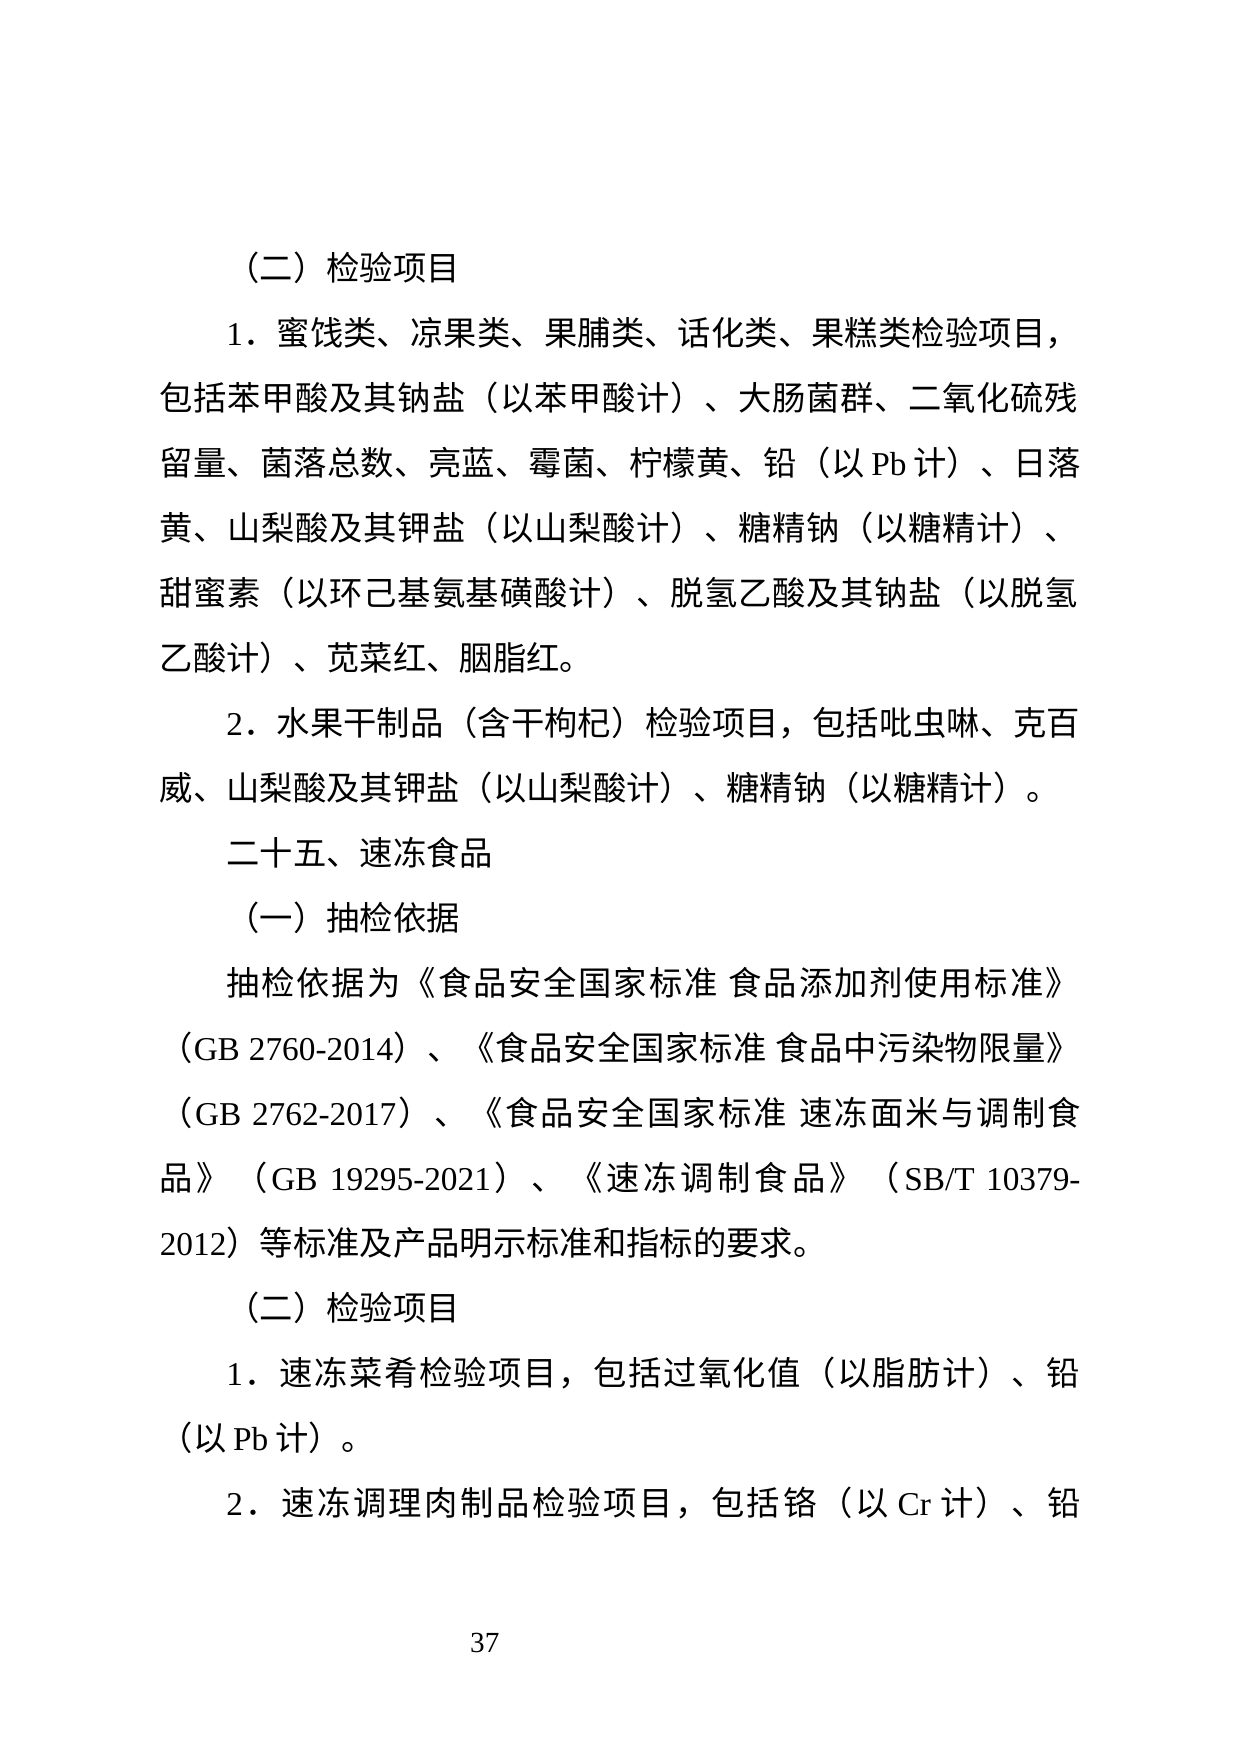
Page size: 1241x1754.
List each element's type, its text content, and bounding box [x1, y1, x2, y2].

text 2．水果干制品（含干枸杞）检验项目，包括吡虫啉、克百威、山梨酸及其钾盐（以山梨酸计）、糖精钠（以糖精计）。 [159, 688, 1081, 818]
text 1．蜜饯类、凉果类、果脯类、话化类、果糕类检验项目，包括苯甲酸及其钠盐（以苯甲酸计）、大肠菌群、二氧化硫残留量、菌落总数、亮蓝、霉菌、柠檬黄、铅（以Pb计）、日落黄、山梨酸及其钾盐（以山梨酸计）、糖精钠（以糖精计）、甜蜜素（以环己基氨基磺酸计）、脱氢乙酸及其钠盐（以脱氢乙酸计）、苋菜红、胭脂红。 [159, 298, 1081, 688]
text （一）抽检依据 [159, 883, 1081, 948]
list 1．速冻菜肴检验项目，包括过氧化值（以脂肪计）、铅（以Pb计）。 [159, 1338, 1081, 1468]
list （二）检验项目 [159, 1273, 1081, 1338]
text 二十五、速冻食品 [159, 818, 1081, 883]
list （二）检验项目 [159, 233, 1081, 298]
text 抽检依据为《食品安全国家标准 食品添加剂使用标准》 （GB 2760-2014）、《食品安全国家标准 食品中污染物限量》（GB 2762-2017）、《食品安全国家标准 速冻面米与调制食品》（GB 19295-2021）、《速冻调制食品》（SB/T 10379-2012）等标准及产品明示标准和指标的要求。 [159, 948, 1081, 1273]
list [159, 1468, 1081, 1533]
